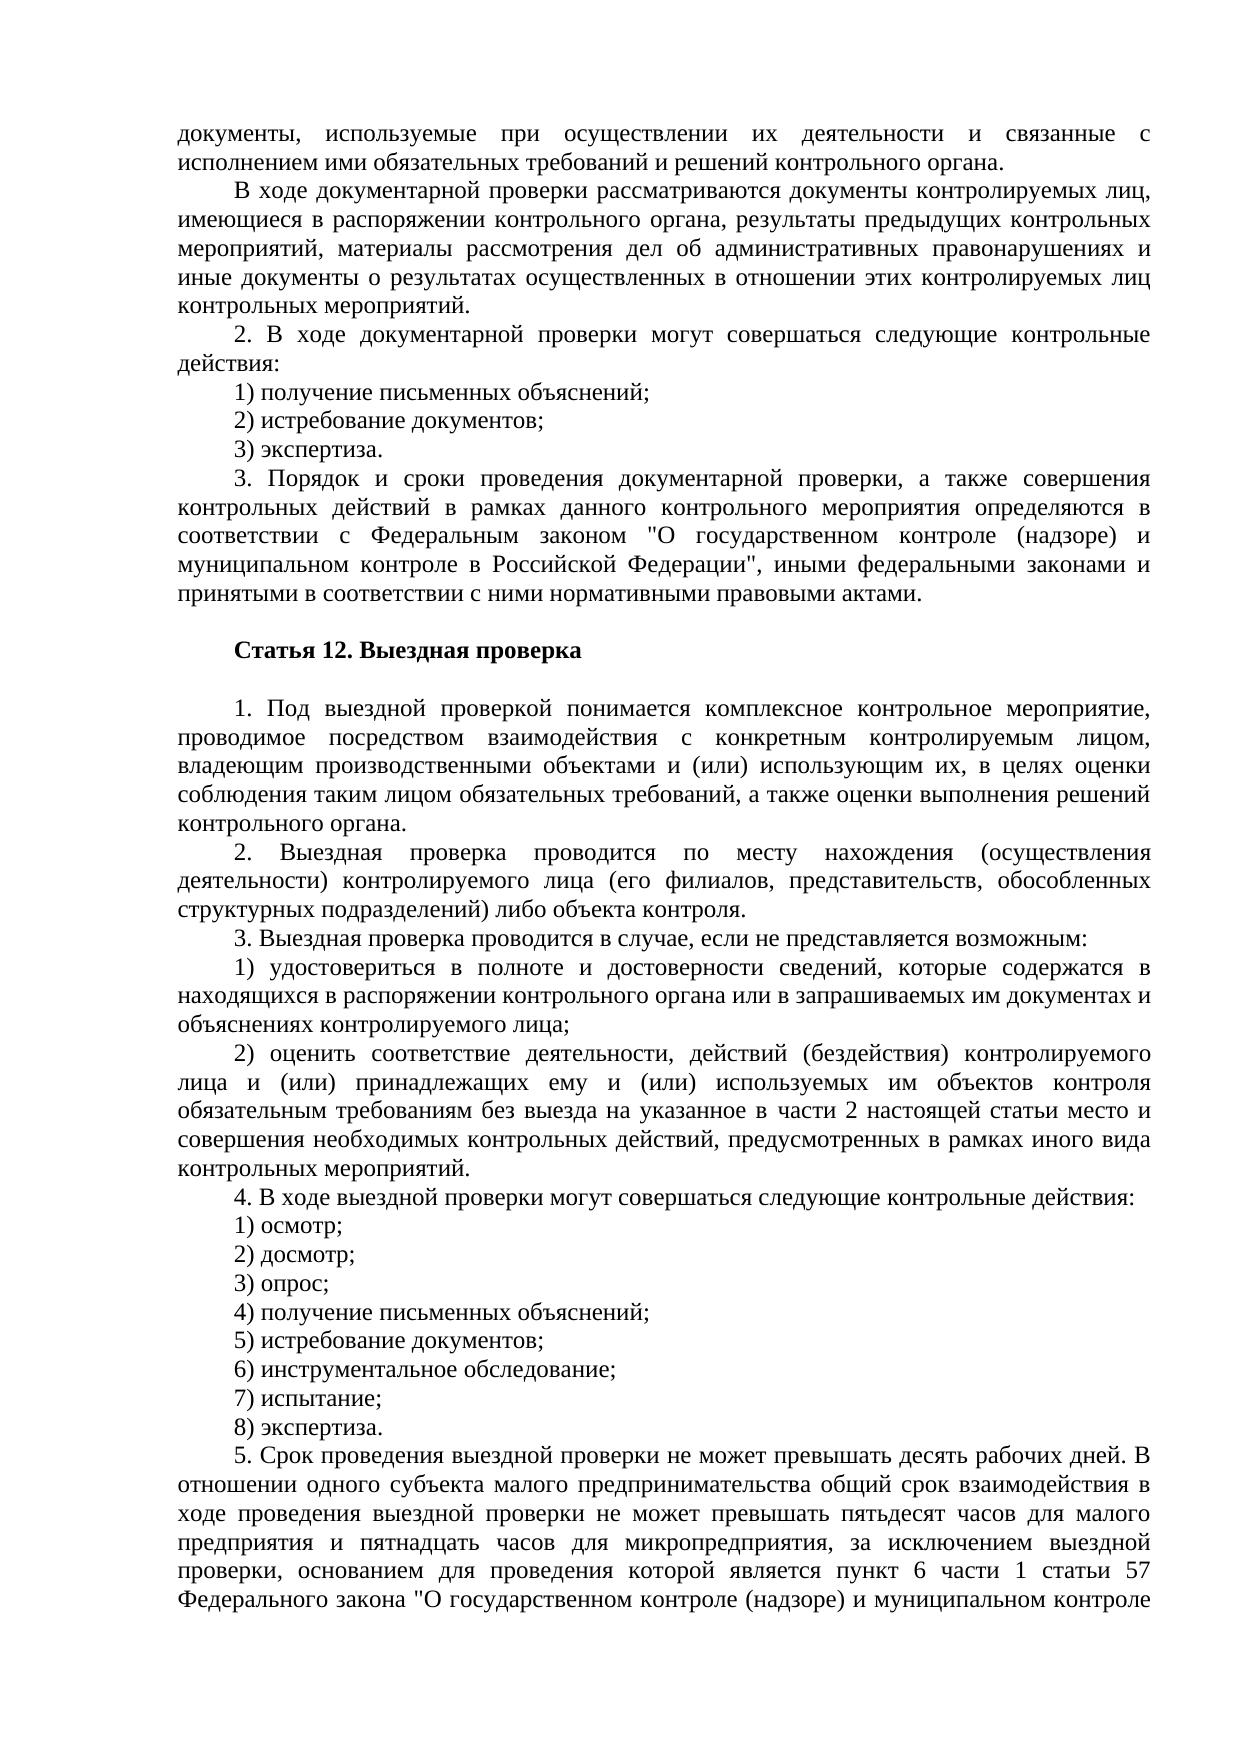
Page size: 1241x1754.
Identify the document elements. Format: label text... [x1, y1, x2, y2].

text 2. Выездная проверка проводится по месту нахождения (осуществления деятельности) контролируемого лица (его филиалов, представительств, обособленных структурных подразделений) либо объекта контроля. [177, 837, 1152, 923]
text 7) испытание; [177, 1383, 1152, 1412]
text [177, 1441, 1152, 1613]
text 4. В ходе выездной проверки могут совершаться следующие контрольные действия: [177, 1182, 1152, 1211]
text 2) досмотр; [177, 1239, 1152, 1268]
text 5) истребование документов; [177, 1326, 1152, 1354]
text 1) получение письменных объяснений; [177, 377, 1152, 406]
text 1) удостовериться в полноте и достоверности сведений, которые содержатся в находящихся в распоряжении контрольного органа или в запрашиваемых им документах и объяснениях контролируемого лица; [177, 952, 1152, 1038]
text Статья 12. Выездная проверка [177, 636, 1152, 664]
text 4) получение письменных объяснений; [177, 1297, 1152, 1326]
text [177, 118, 1152, 176]
text 1) осмотр; [177, 1211, 1152, 1239]
text 1. Под выездной проверкой понимается комплексное контрольное мероприятие, проводимое посредством взаимодействия с конкретным контролируемым лицом, владеющим производственными объектами и (или) использующим их, в целях оценки соблюдения таким лицом обязательных требований, а также оценки выполнения решений контрольного органа. [177, 693, 1152, 837]
text 2) оценить соответствие деятельности, действий (бездействия) контролируемого лица и (или) принадлежащих ему и (или) используемых им объектов контроля обязательным требованиям без выезда на указанное в части 2 настоящей статьи место и совершения необходимых контрольных действий, предусмотренных в рамках иного вида контрольных мероприятий. [177, 1038, 1152, 1182]
text 2) истребование документов; [177, 406, 1152, 434]
text 3. Порядок и сроки проведения документарной проверки, а также совершения контрольных действий в рамках данного контрольного мероприятия определяются в соответствии с Федеральным законом "О государственном контроле (надзоре) и муниципальном контроле в Российской Федерации", иными федеральными законами и принятыми в соответствии с ними нормативными правовыми актами. [177, 463, 1152, 607]
text 2. В ходе документарной проверки могут совершаться следующие контрольные действия: [177, 319, 1152, 377]
text 6) инструментальное обследование; [177, 1354, 1152, 1383]
text 3. Выездная проверка проводится в случае, если не представляется возможным: [177, 923, 1152, 952]
text 8) экспертиза. [177, 1412, 1152, 1441]
text 3) опрос; [177, 1268, 1152, 1297]
text 3) экспертиза. [177, 434, 1152, 463]
text В ходе документарной проверки рассматриваются документы контролируемых лиц, имеющиеся в распоряжении контрольного органа, результаты предыдущих контрольных мероприятий, материалы рассмотрения дел об административных правонарушениях и иные документы о результатах осуществленных в отношении этих контролируемых лиц контрольных мероприятий. [177, 176, 1152, 319]
